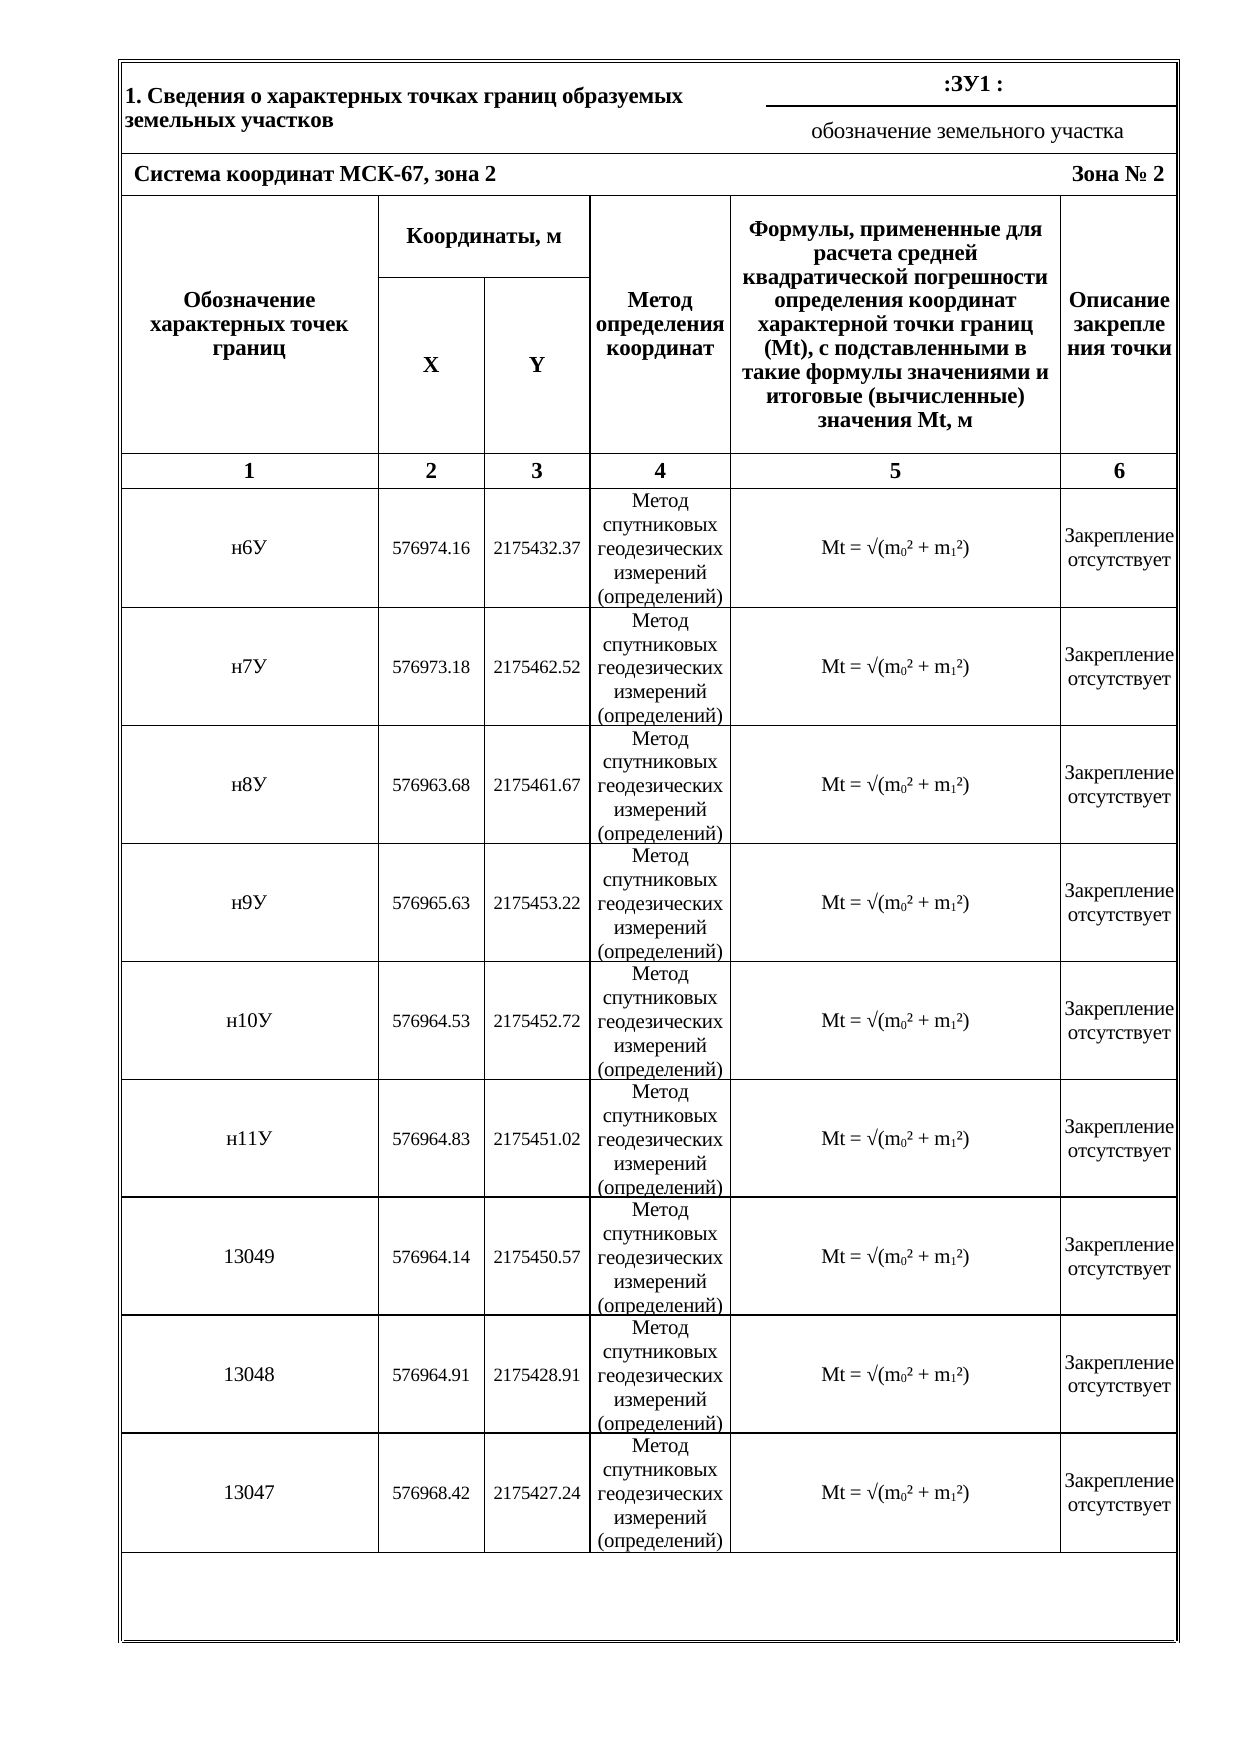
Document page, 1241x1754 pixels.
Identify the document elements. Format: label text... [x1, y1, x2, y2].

table_cell 5 [731, 454, 1060, 487]
table_cell Метод определения координат [591, 196, 730, 453]
table_cell Mt = √(m0² + m1²) [731, 1434, 1060, 1552]
table_cell Закрепление отсутствует [1061, 844, 1176, 961]
table_cell 576968.42 [379, 1434, 484, 1552]
table_cell 6 [1061, 454, 1176, 487]
table_cell Метод спутниковых геодезических измерений (определений) [591, 489, 730, 607]
table_cell Метод спутниковых геодезических измерений (определений) [591, 608, 730, 725]
table_cell :ЗУ1 : [766, 63, 1176, 105]
table_cell Метод спутниковых геодезических измерений (определений) [591, 844, 730, 961]
table_cell Закрепление отсутствует [1061, 489, 1176, 607]
table_cell [1166, 154, 1176, 195]
table_cell 1. Сведения о характерных точках границ образуемых земельных участков [122, 63, 766, 153]
table_cell н11У [122, 1080, 378, 1196]
table_cell 576964.91 [379, 1316, 484, 1432]
table_cell Y [485, 278, 589, 453]
table_cell X [379, 278, 484, 453]
table_cell 2175452.72 [485, 962, 589, 1078]
table_cell Координаты, м [379, 196, 589, 277]
table_cell н9У [122, 844, 378, 961]
table_cell [1166, 107, 1176, 153]
table_cell Mt = √(m0² + m1²) [731, 844, 1060, 961]
table_cell Закрепление отсутствует [1061, 1434, 1176, 1552]
table_cell [122, 1553, 1176, 1639]
table_cell [122, 154, 132, 195]
table_cell 2175451.02 [485, 1080, 589, 1196]
table_cell обозначение земельного участка [766, 107, 1166, 153]
table_cell н10У [122, 962, 378, 1078]
table_cell 2175428.91 [485, 1316, 589, 1432]
table_cell Mt = √(m0² + m1²) [731, 1198, 1060, 1314]
table_cell Метод спутниковых геодезических измерений (определений) [591, 1316, 730, 1432]
table_cell 576964.53 [379, 962, 484, 1078]
table_cell 4 [591, 454, 730, 487]
table_cell Метод спутниковых геодезических измерений (определений) [591, 962, 730, 1078]
table_cell 3 [485, 454, 589, 487]
table_cell 2 [379, 454, 484, 487]
table_cell Mt = √(m0² + m1²) [731, 1080, 1060, 1196]
table_cell Закрепление отсутствует [1061, 608, 1176, 725]
table_cell 1 [122, 454, 378, 487]
table_cell 576965.63 [379, 844, 484, 961]
table_cell Закрепление отсутствует [1061, 1316, 1176, 1432]
table_cell н6У [122, 489, 378, 607]
table_cell 2175450.57 [485, 1198, 589, 1314]
table_cell [120, 1640, 1178, 1687]
table_cell 2175461.67 [485, 726, 589, 843]
table_cell 576974.16 [379, 489, 484, 607]
table_cell 2175432.37 [485, 489, 589, 607]
table_cell Зона № 2 [814, 154, 1166, 195]
table_cell Закрепление отсутствует [1061, 1198, 1176, 1314]
table_cell Описание закрепле ния точки [1061, 196, 1176, 453]
table_cell Закрепление отсутствует [1061, 726, 1176, 843]
table_cell 576964.83 [379, 1080, 484, 1196]
table_cell 13049 [122, 1198, 378, 1314]
table_cell 2175462.52 [485, 608, 589, 725]
table_cell Метод спутниковых геодезических измерений (определений) [591, 726, 730, 843]
table_cell 13047 [122, 1434, 378, 1552]
table_cell Mt = √(m0² + m1²) [731, 962, 1060, 1078]
table_cell 576963.68 [379, 726, 484, 843]
table_cell Обозначение характерных точек границ [122, 196, 378, 453]
table_cell Mt = √(m0² + m1²) [731, 726, 1060, 843]
table_cell н8У [122, 726, 378, 843]
table_cell 2175427.24 [485, 1434, 589, 1552]
table_cell Mt = √(m0² + m1²) [731, 489, 1060, 607]
table_cell 576964.14 [379, 1198, 484, 1314]
table_cell 13048 [122, 1316, 378, 1432]
table_cell Закрепление отсутствует [1061, 962, 1176, 1078]
table_cell Формулы, примененные для расчета средней квадратической погрешности определения координат характерной точки границ (Mt), с подставленными в такие формулы значениями и итоговые (вычисленные) значения Mt, м [731, 196, 1060, 453]
table_cell Закрепление отсутствует [1061, 1080, 1176, 1196]
table_cell Метод спутниковых геодезических измерений (определений) [591, 1198, 730, 1314]
table_cell 576973.18 [379, 608, 484, 725]
table_cell Метод спутниковых геодезических измерений (определений) [591, 1080, 730, 1196]
table_cell н7У [122, 608, 378, 725]
table_cell Mt = √(m0² + m1²) [731, 608, 1060, 725]
table_cell 2175453.22 [485, 844, 589, 961]
table_cell Система координат МСК-67, зона 2 [132, 154, 814, 195]
table_cell Метод спутниковых геодезических измерений (определений) [591, 1434, 730, 1552]
table_cell Mt = √(m0² + m1²) [731, 1316, 1060, 1432]
